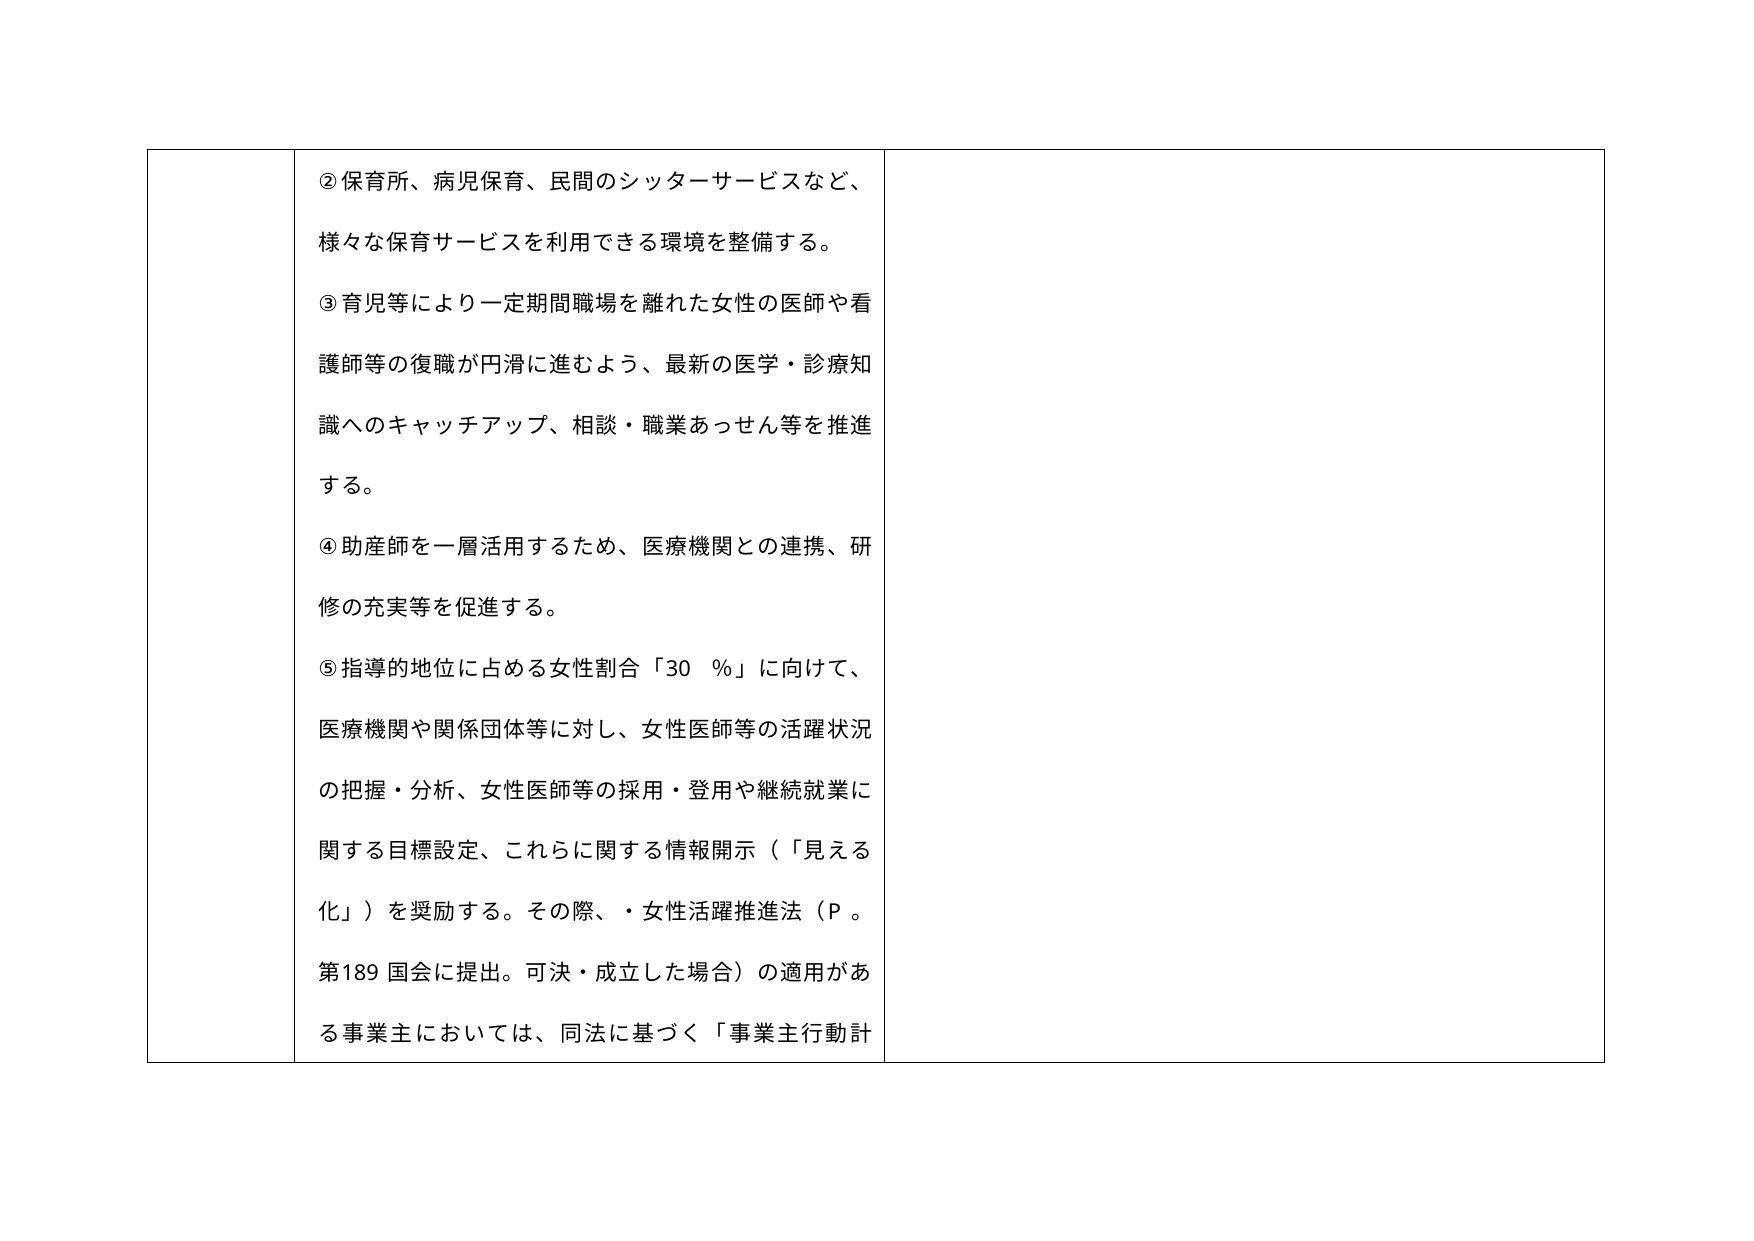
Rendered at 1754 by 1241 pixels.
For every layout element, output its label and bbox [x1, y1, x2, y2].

table_cell [295, 150, 884, 1062]
table_cell [148, 150, 294, 1062]
table_cell [885, 150, 1604, 1062]
